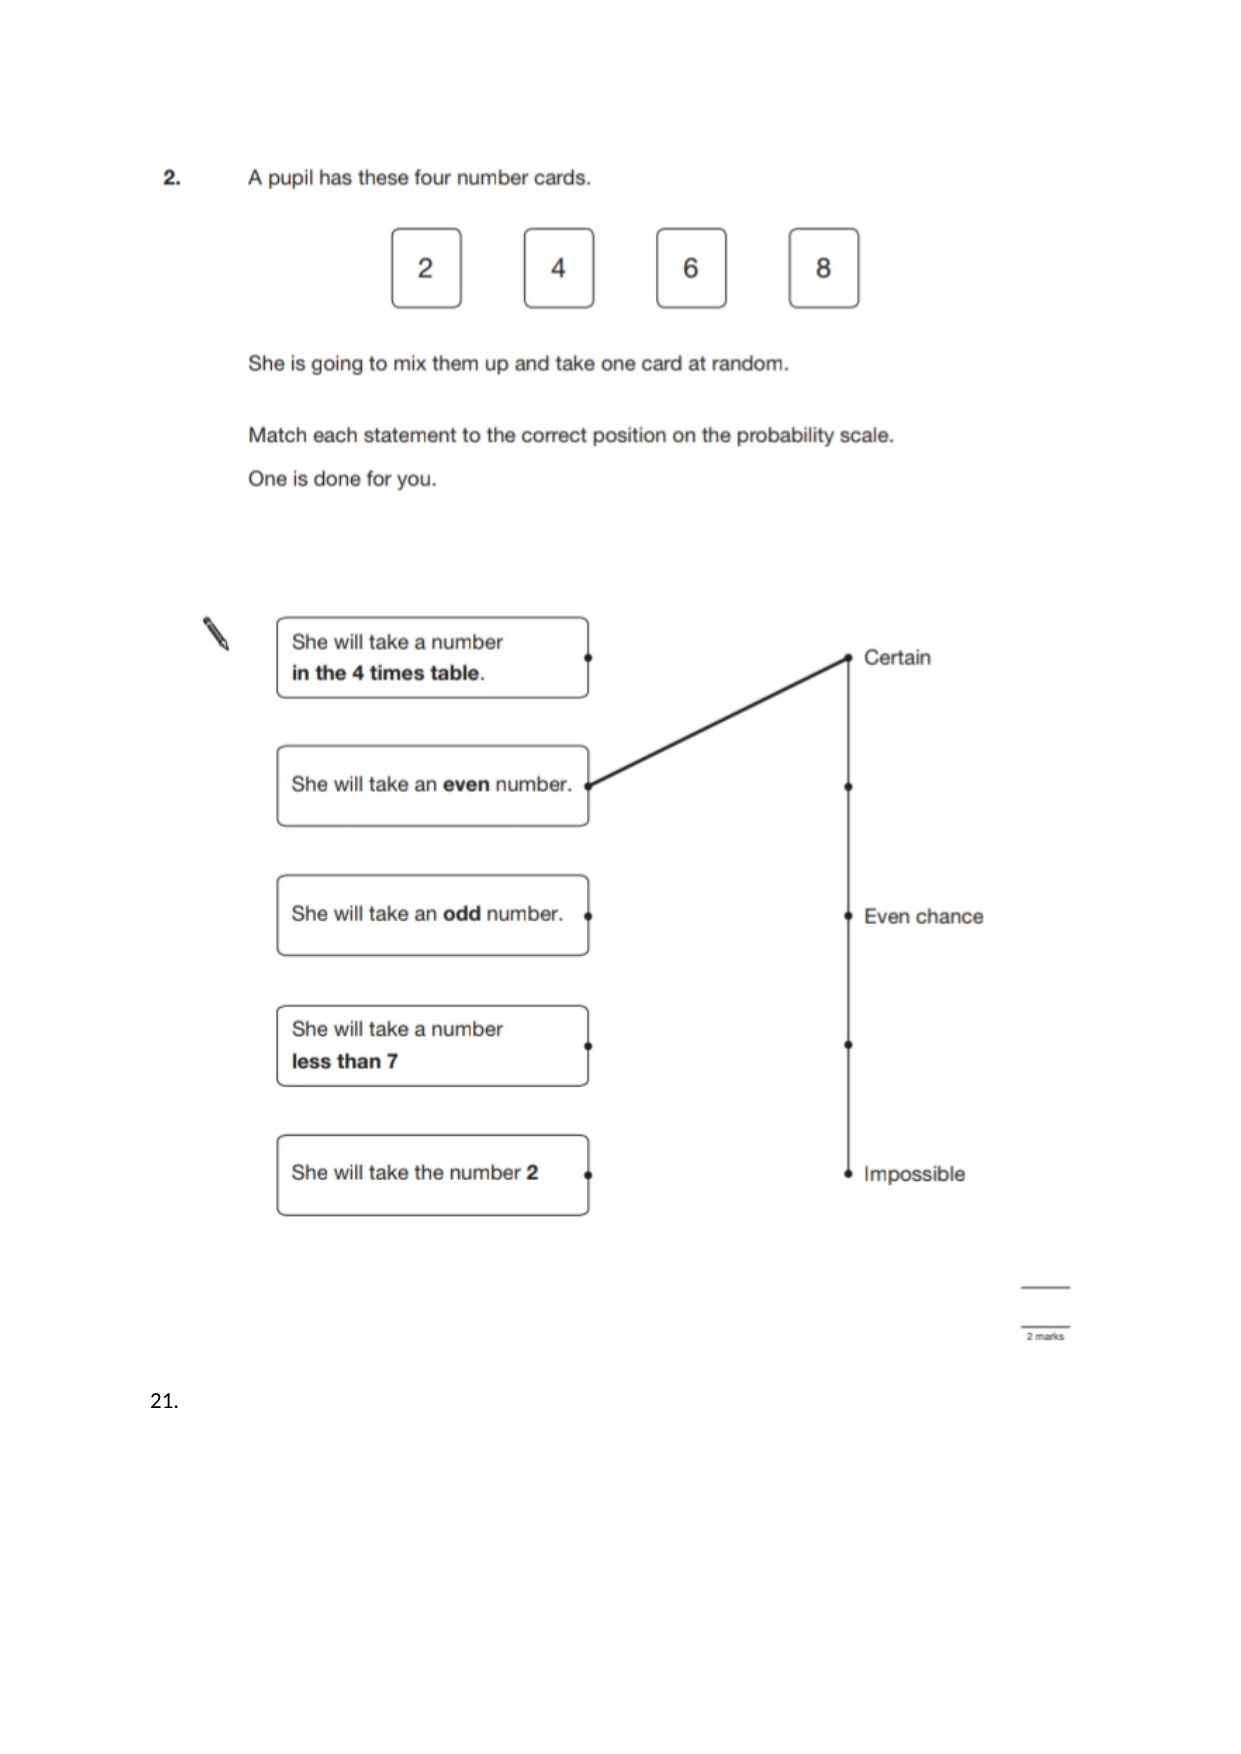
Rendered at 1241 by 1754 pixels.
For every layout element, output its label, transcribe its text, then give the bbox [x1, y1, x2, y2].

picture [150, 150, 1091, 1367]
text 21. [150, 1386, 1090, 1414]
